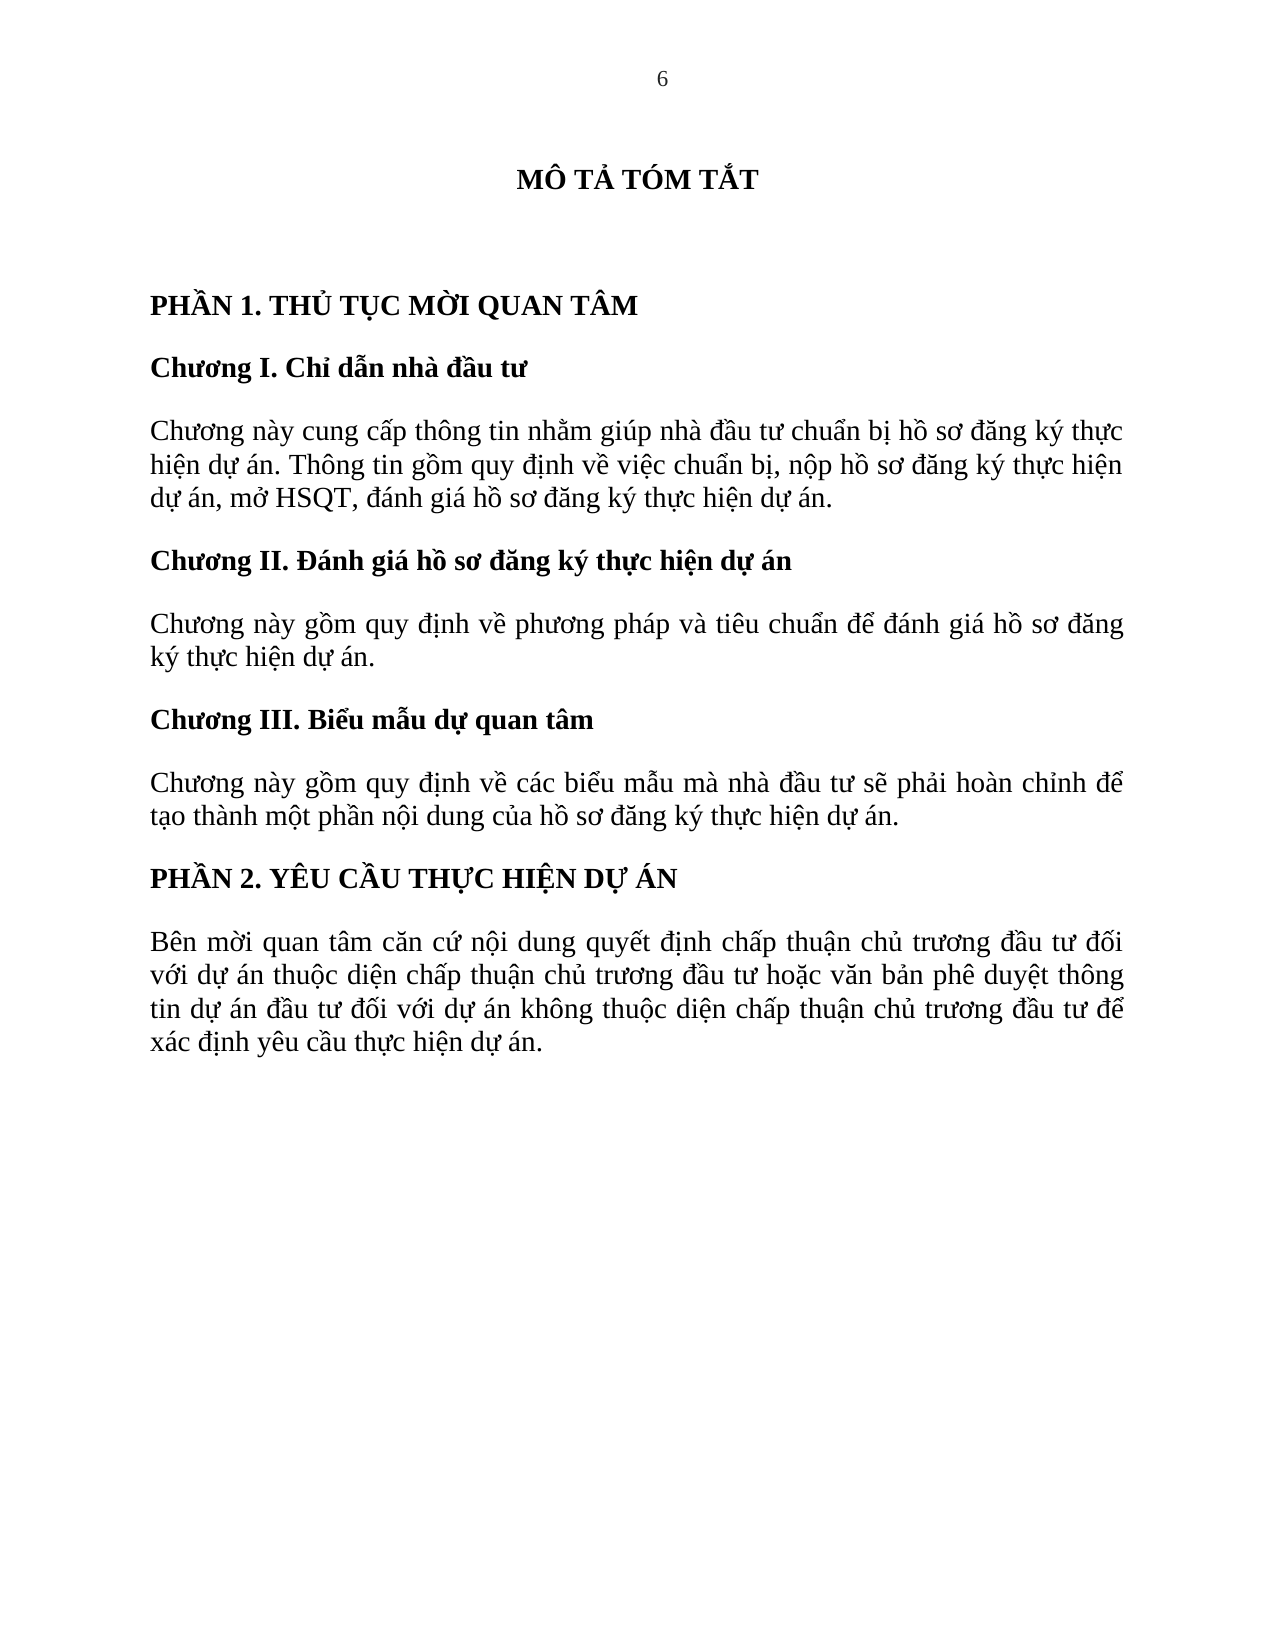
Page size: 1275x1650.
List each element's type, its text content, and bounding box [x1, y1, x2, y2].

text Bên mời quan tâm căn cứ nội dung quyết định chấp thuận chủ trương đầu tư đối với dự án thuộc diện chấp thuận chủ trương đầu tư hoặc văn bản phê duyệt thông tin dự án đầu tư đối với dự án không thuộc diện chấp thuận chủ trương đầu tư để xác định yêu cầu thực hiện dự án. [150, 924, 1125, 1058]
text Chương II. Đánh giá hồ sơ đăng ký thực hiện dự án [150, 543, 1125, 577]
text MÔ TẢ TÓM TẮT [150, 162, 1125, 196]
text Chương này gồm quy định về các biểu mẫu mà nhà đầu tư sẽ phải hoàn chỉnh để tạo thành một phần nội dung của hồ sơ đăng ký thực hiện dự án. [150, 765, 1125, 832]
text Chương này cung cấp thông tin nhằm giúp nhà đầu tư chuẩn bị hồ sơ đăng ký thực hiện dự án. Thông tin gồm quy định về việc chuẩn bị, nộp hồ sơ đăng ký thực hiện dự án, mở HSQT, đánh giá hồ sơ đăng ký thực hiện dự án. [150, 413, 1125, 514]
text Chương I. Chỉ dẫn nhà đầu tư [150, 351, 1125, 384]
text Chương này gồm quy định về phương pháp và tiêu chuẩn để đánh giá hồ sơ đăng ký thực hiện dự án. [150, 606, 1125, 673]
text PHẦN 1. THỦ TỤC MỜI QUAN TÂM [150, 288, 1125, 321]
text Chương III. Biểu mẫu dự quan tâm [150, 702, 1125, 736]
text PHẦN 2. YÊU CẦU THỰC HIỆN DỰ ÁN [150, 861, 1125, 894]
